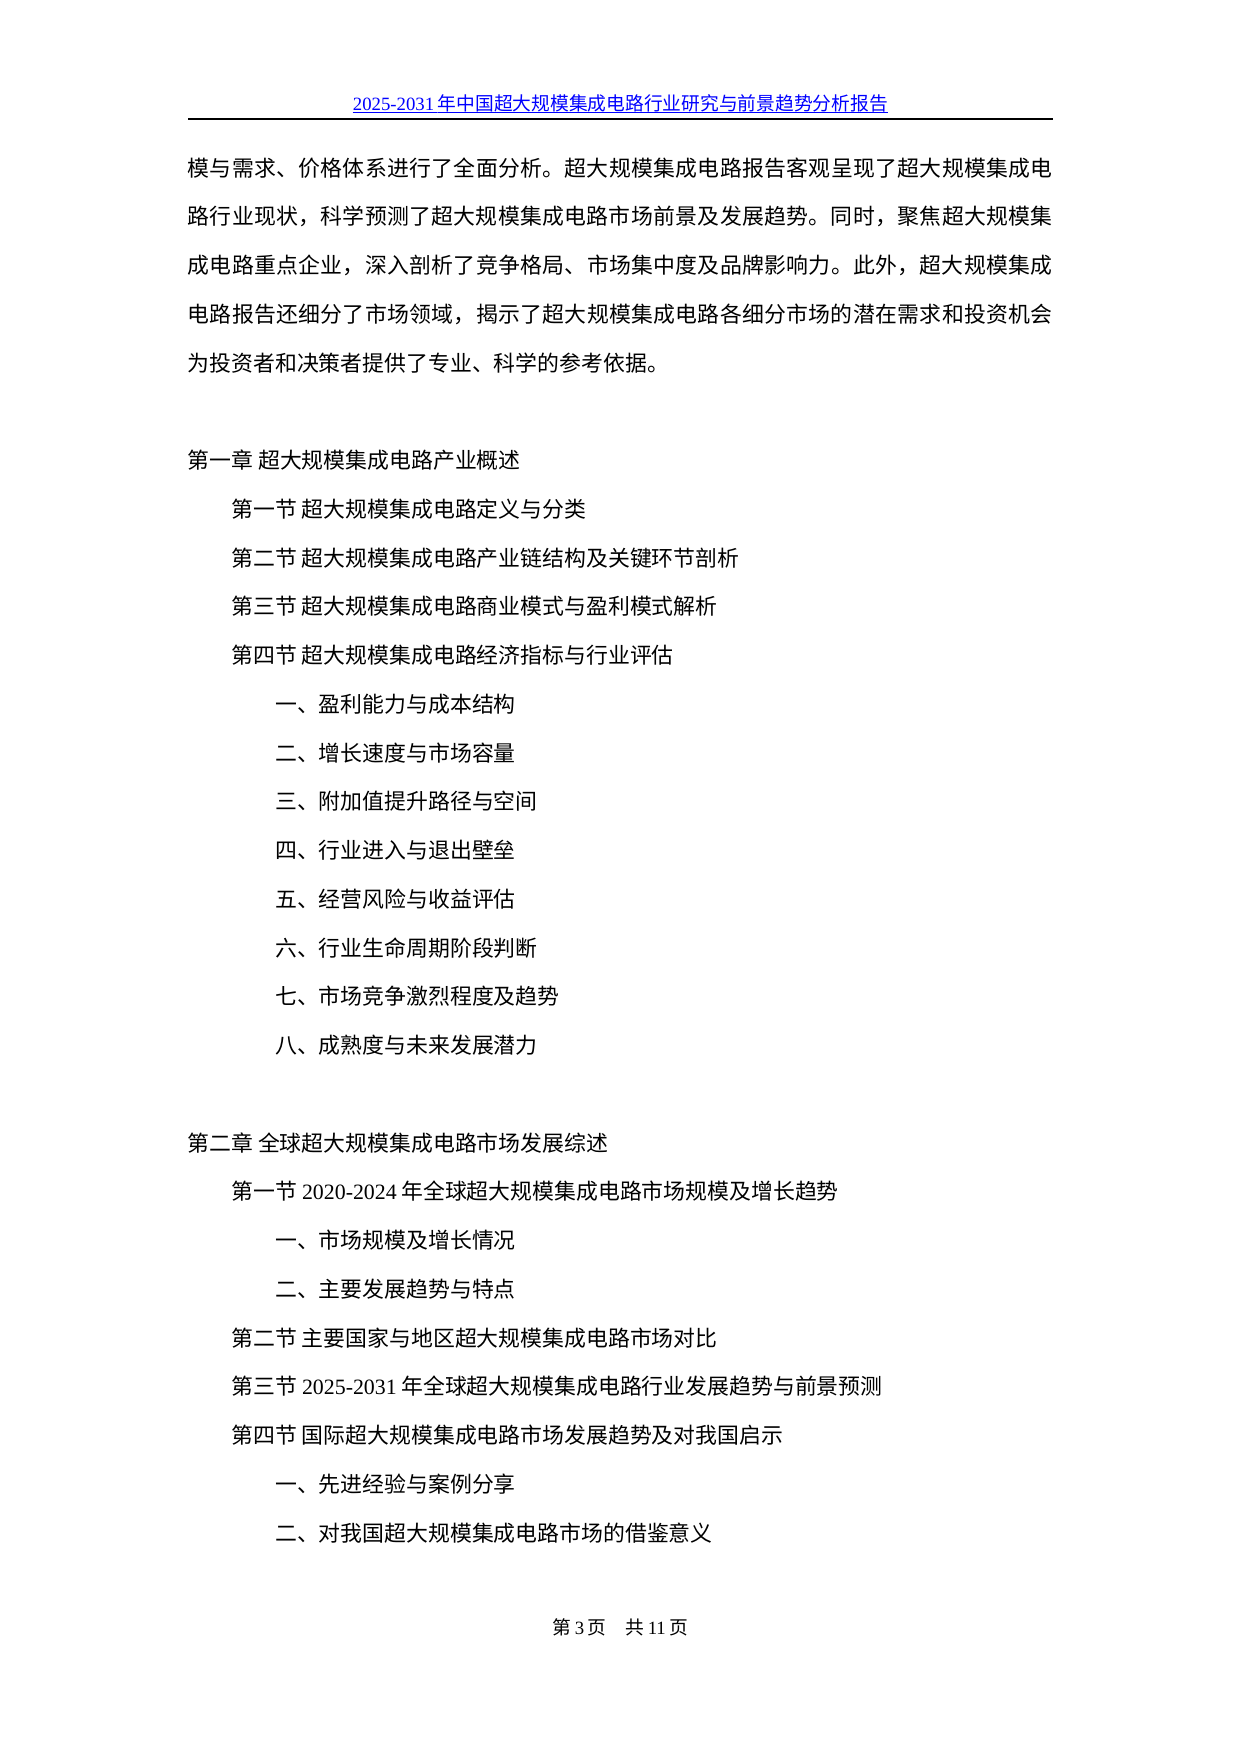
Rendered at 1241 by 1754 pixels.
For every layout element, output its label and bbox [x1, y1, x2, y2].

text [187, 150, 1053, 1548]
